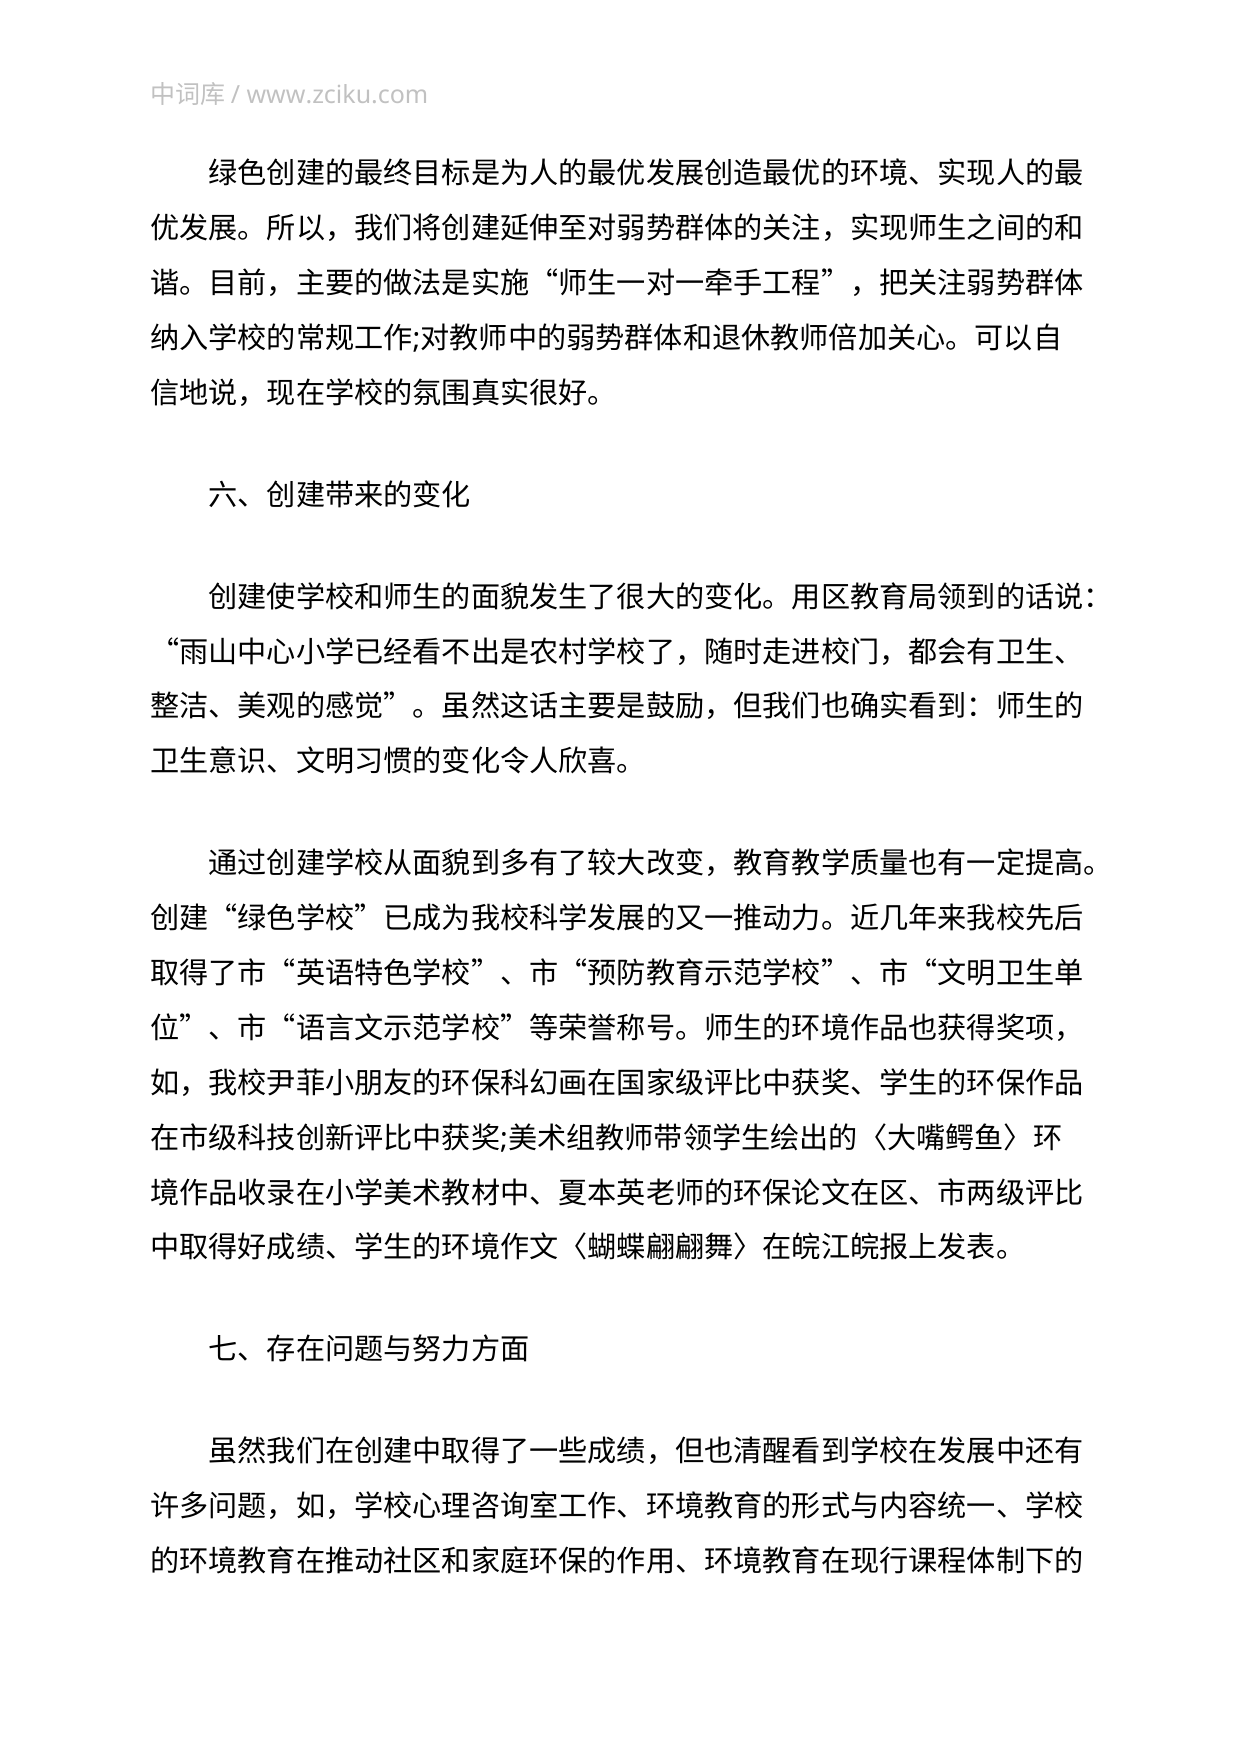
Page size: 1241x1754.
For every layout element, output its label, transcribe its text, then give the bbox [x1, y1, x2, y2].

text 创建使学校和师生的面貌发生了很大的变化。用区教育局领到的话说：“雨山中心小学已经看不出是农村学校了，随时走进校门，都会有卫生、整洁、美观的感觉”。虽然这话主要是鼓励，但我们也确实看到：师生的卫生意识、文明习惯的变化令人欣喜。 [150, 573, 1090, 780]
text 七、存在问题与努力方面 [150, 1326, 1090, 1368]
text 通过创建学校从面貌到多有了较大改变，教育教学质量也有一定提高。创建“绿色学校”已成为我校科学发展的又一推动力。近几年来我校先后取得了市“英语特色学校”、市“预防教育示范学校”、市“文明卫生单位”、市“语言文示范学校”等荣誉称号。师生的环境作品也获得奖项，如，我校尹菲小朋友的环保科幻画在国家级评比中获奖、学生的环保作品在市级科技创新评比中获奖;美术组教师带领学生绘出的〈大嘴鳄鱼〉环境作品收录在小学美术教材中、夏本英老师的环保论文在区、市两级评比中取得好成绩、学生的环境作文〈蝴蝶翩翩舞〉在皖江皖报上发表。 [150, 840, 1090, 1266]
text 六、创建带来的变化 [150, 471, 1090, 514]
text 绿色创建的最终目标是为人的最优发展创造最优的环境、实现人的最优发展。所以，我们将创建延伸至对弱势群体的关注，实现师生之间的和谐。目前，主要的做法是实施“师生一对一牵手工程”，把关注弱势群体纳入学校的常规工作;对教师中的弱势群体和退休教师倍加关心。可以自信地说，现在学校的氛围真实很好。 [150, 150, 1090, 412]
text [150, 1428, 1090, 1580]
